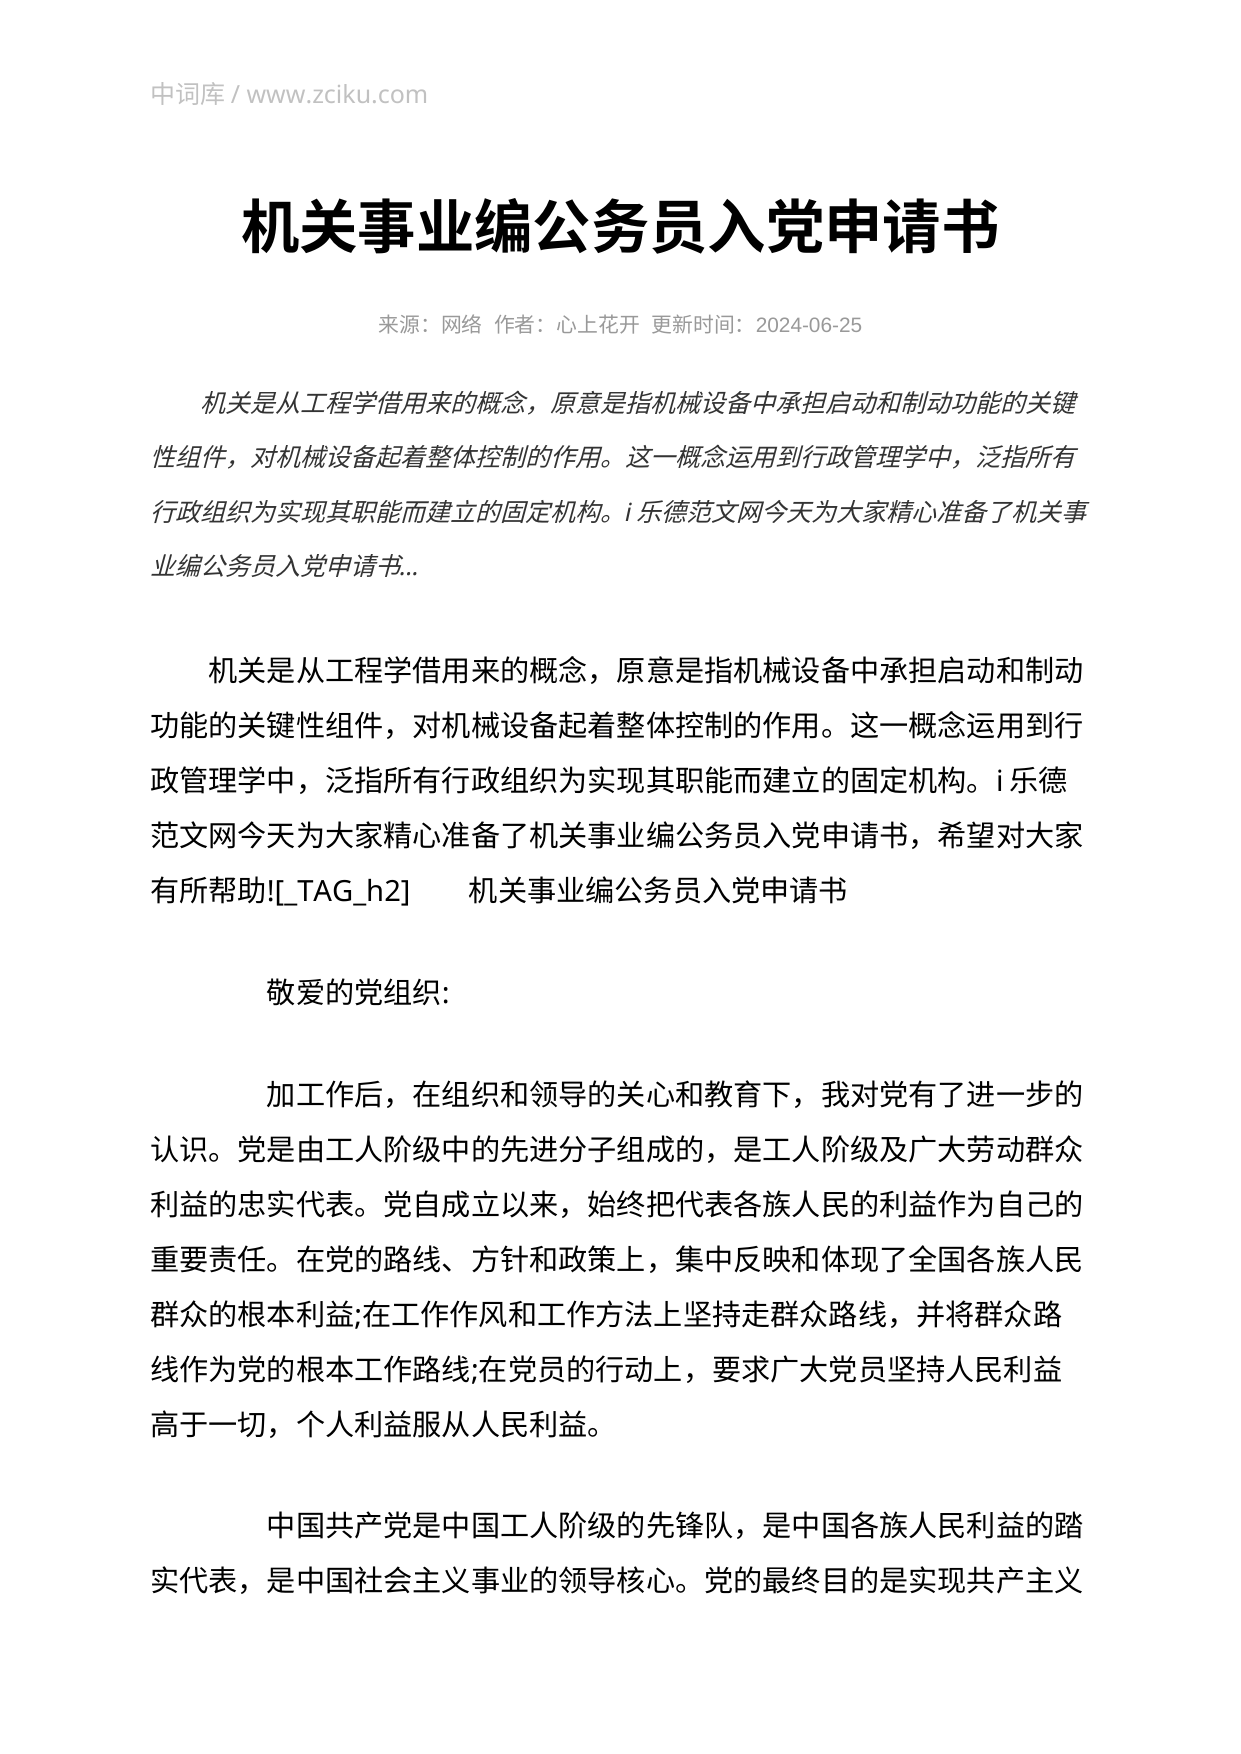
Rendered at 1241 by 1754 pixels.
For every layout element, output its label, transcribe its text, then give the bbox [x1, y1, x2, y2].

text 机关是从工程学借用来的概念，原意是指机械设备中承担启动和制动功能的关键性组件，对机械设备起着整体控制的作用。这一概念运用到行政管理学中，泛指所有行政组织为实现其职能而建立的固定机构。i乐德范文网今天为大家精心准备了机关事业编公务员入党申请书，希望对大家有所帮助![_TAG_h2] 机关事业编公务员入党申请书 [150, 648, 1090, 910]
text 加工作后，在组织和领导的关心和教育下，我对党有了进一步的认识。党是由工人阶级中的先进分子组成的，是工人阶级及广大劳动群众利益的忠实代表。党自成立以来，始终把代表各族人民的利益作为自己的重要责任。在党的路线、方针和政策上，集中反映和体现了全国各族人民群众的根本利益;在工作作风和工作方法上坚持走群众路线，并将群众路线作为党的根本工作路线;在党员的行动上，要求广大党员坚持人民利益高于一切，个人利益服从人民利益。 [150, 1071, 1090, 1443]
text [150, 1503, 1090, 1600]
text 来源：网络 作者：心上花开 更新时间：2024-06-25 [150, 313, 1090, 337]
text 机关是从工程学借用来的概念，原意是指机械设备中承担启动和制动功能的关键性组件，对机械设备起着整体控制的作用。这一概念运用到行政管理学中，泛指所有行政组织为实现其职能而建立的固定机构。i乐德范文网今天为大家精心准备了机关事业编公务员入党申请书... [150, 383, 1090, 583]
text 敬爱的党组织: [150, 969, 1090, 1012]
subtitle 机关事业编公务员入党申请书 [150, 181, 1090, 266]
